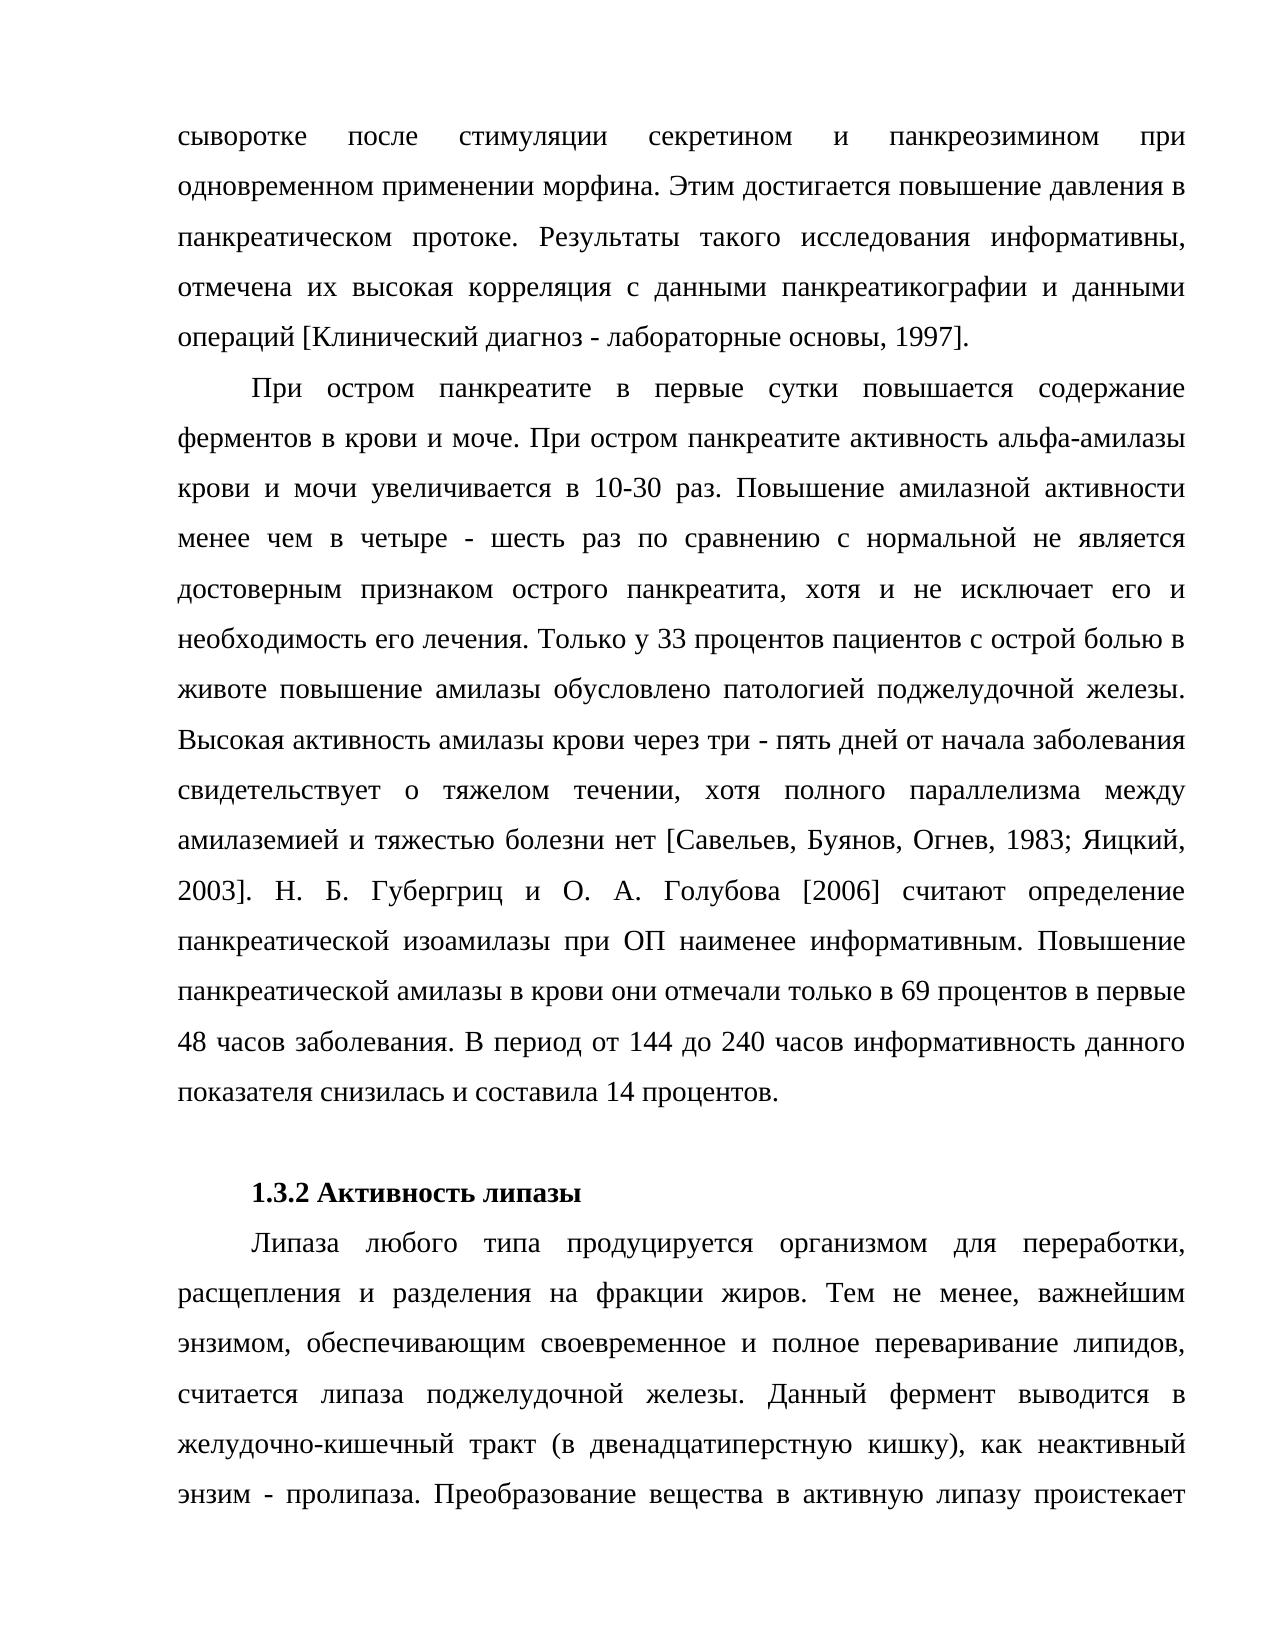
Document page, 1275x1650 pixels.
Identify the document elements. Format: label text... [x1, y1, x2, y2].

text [177, 1225, 1186, 1510]
text 1.3.2 Активность липазы [177, 1175, 1186, 1208]
text При остром панкреатите в первые сутки повышается содержание ферментов в крови и моче. При остром панкреатите активность альфа-амилазы крови и мочи увеличивается в 10-30 раз. Повышение амилазной активности менее чем в четыре - шесть раз по сравнению с нормальной не является достоверным признаком острого панкреатита, хотя и не исключает его и необходимость его лечения. Только у 33 процентов пациентов с острой болью в животе повышение амилазы обусловлено патологией поджелудочной железы. Высокая активность амилазы крови через три - пять дней от начала заболевания свидетельствует о тяжелом течении, хотя полного параллелизма между амилаземией и тяжестью болезни нет [Савельев, Буянов, Огнев, 1983; Яицкий, 2003]. Н. Б. Губергриц и О. А. Голубова [2006] считают определение панкреатической изоамилазы при ОП наименее информативным. Повышение панкреатической амилазы в крови они отмечали только в 69 процентов в первые 48 часов заболевания. В период от 144 до 240 часов информативность данного показателя снизилась и составила 14 процентов. [177, 370, 1186, 1108]
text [177, 118, 1186, 353]
